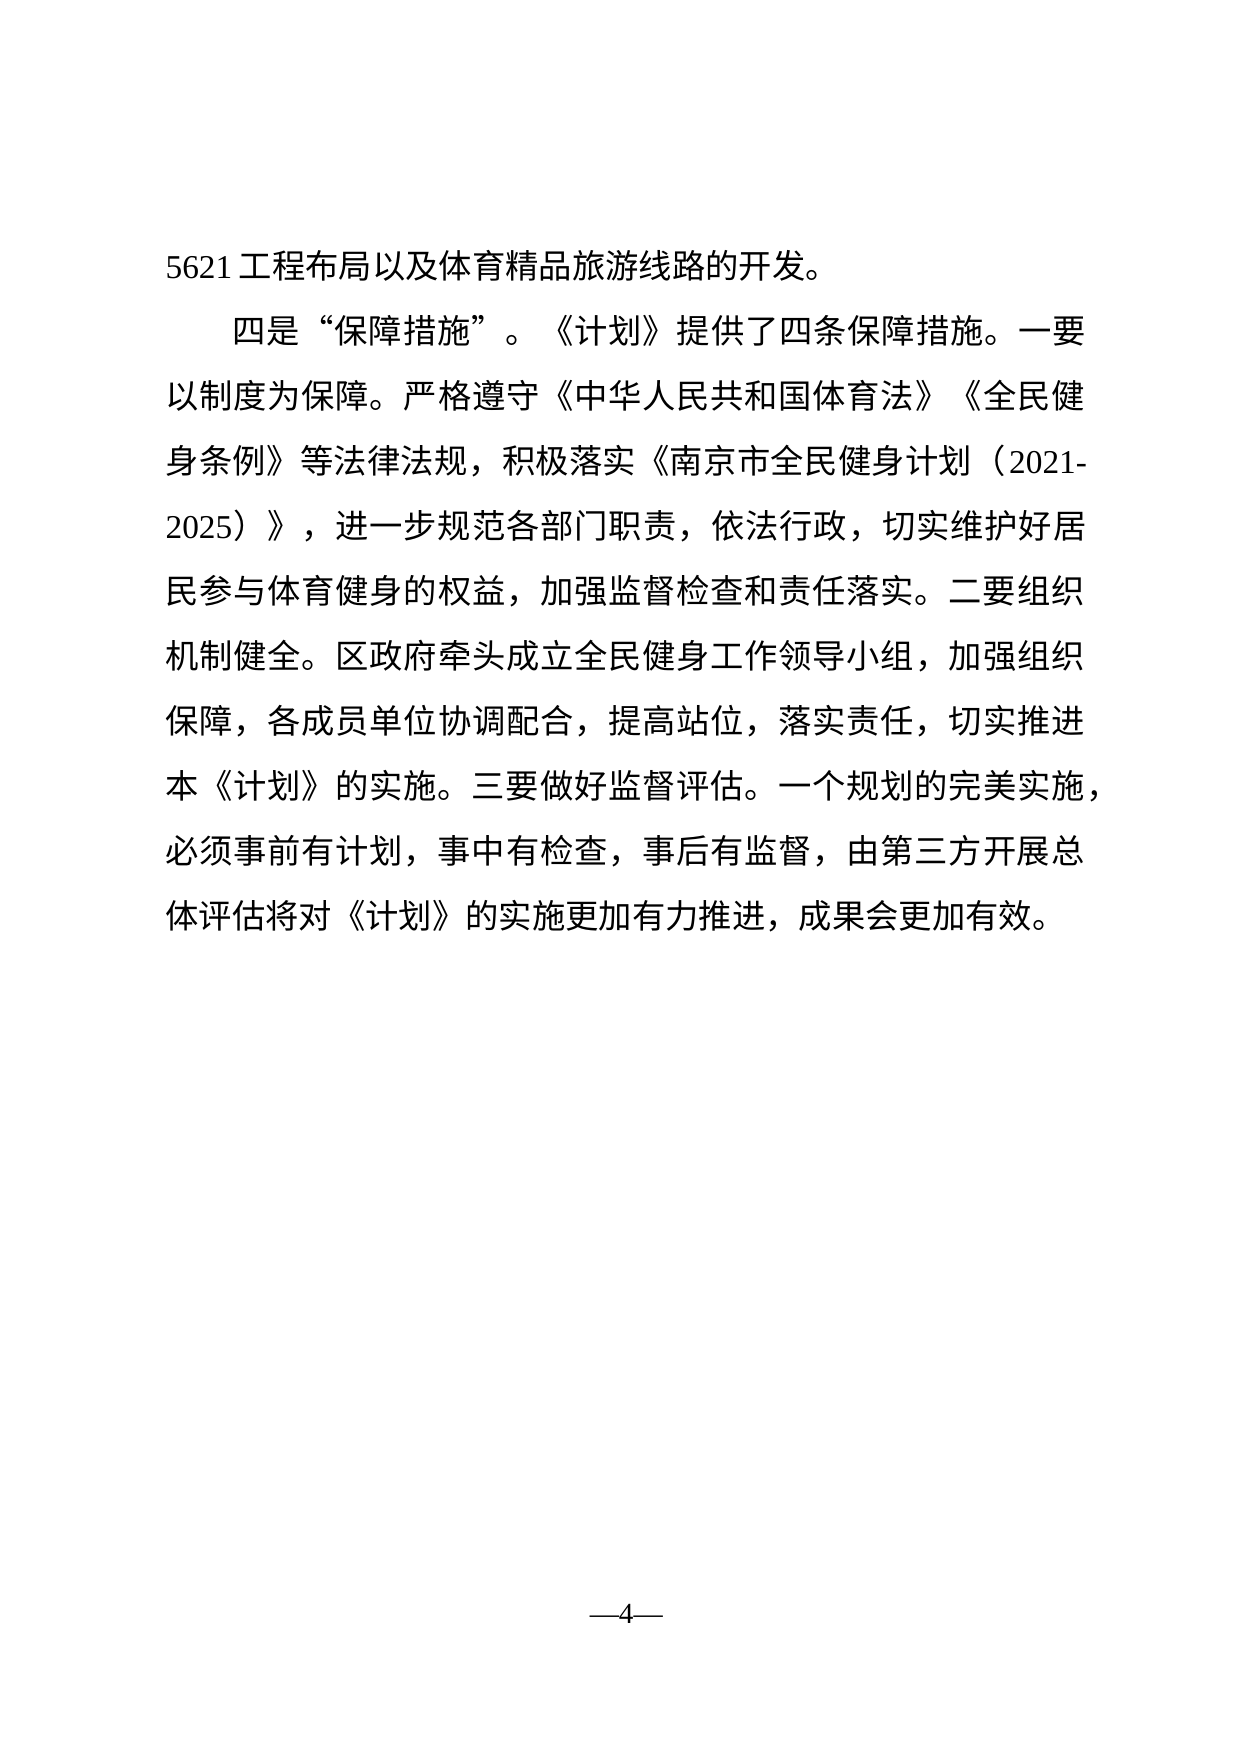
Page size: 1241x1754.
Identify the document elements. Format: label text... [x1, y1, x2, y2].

text 四是“保障措施”。《计划》提供了四条保障措施。一要以制度为保障。严格遵守《中华人民共和国体育法》《全民健身条例》等法律法规，积极落实《南京市全民健身计划（2021-2025）》，进一步规范各部门职责，依法行政，切实维护好居民参与体育健身的权益，加强监督检查和责任落实。二要组织机制健全。区政府牵头成立全民健身工作领导小组，加强组织保障，各成员单位协调配合，提高站位，落实责任，切实推进本《计划》的实施。三要做好监督评估。一个规划的完美实施，必须事前有计划，事中有检查，事后有监督，由第三方开展总体评估将对《计划》的实施更加有力推进，成果会更加有效。 [165, 296, 1087, 946]
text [165, 231, 1087, 296]
